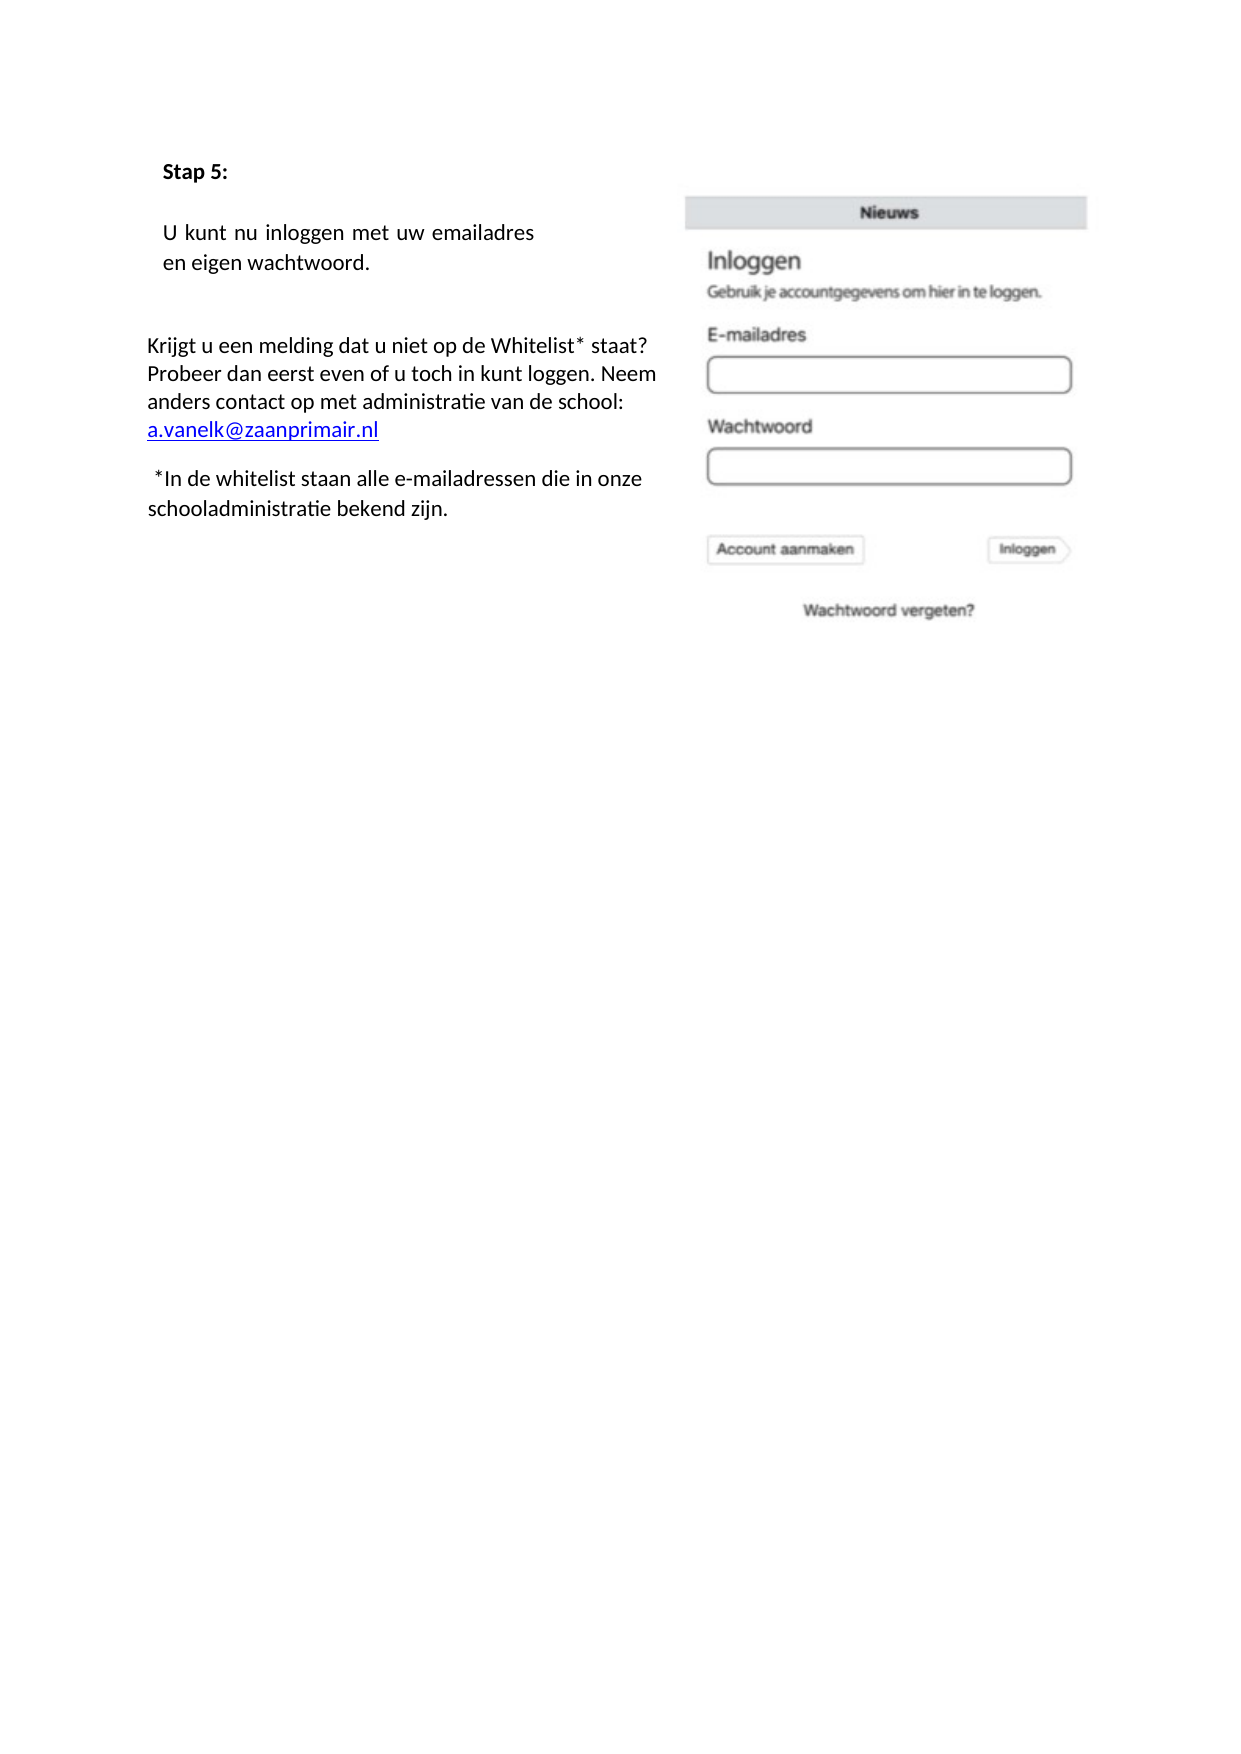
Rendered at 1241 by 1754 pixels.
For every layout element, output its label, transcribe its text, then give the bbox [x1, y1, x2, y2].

text *In de whitelist staan alle e-mailadressen die in onze schooladministratie bekend zijn. [148, 464, 677, 523]
text Krijgt u een melding dat u niet op de Whitelist* staat? Probeer dan eerst even of u toch in kunt loggen. Neem anders contact op met administratie van de school: a.vanelk@zaanprimair.nl [147, 331, 677, 443]
picture [677, 147, 1099, 666]
